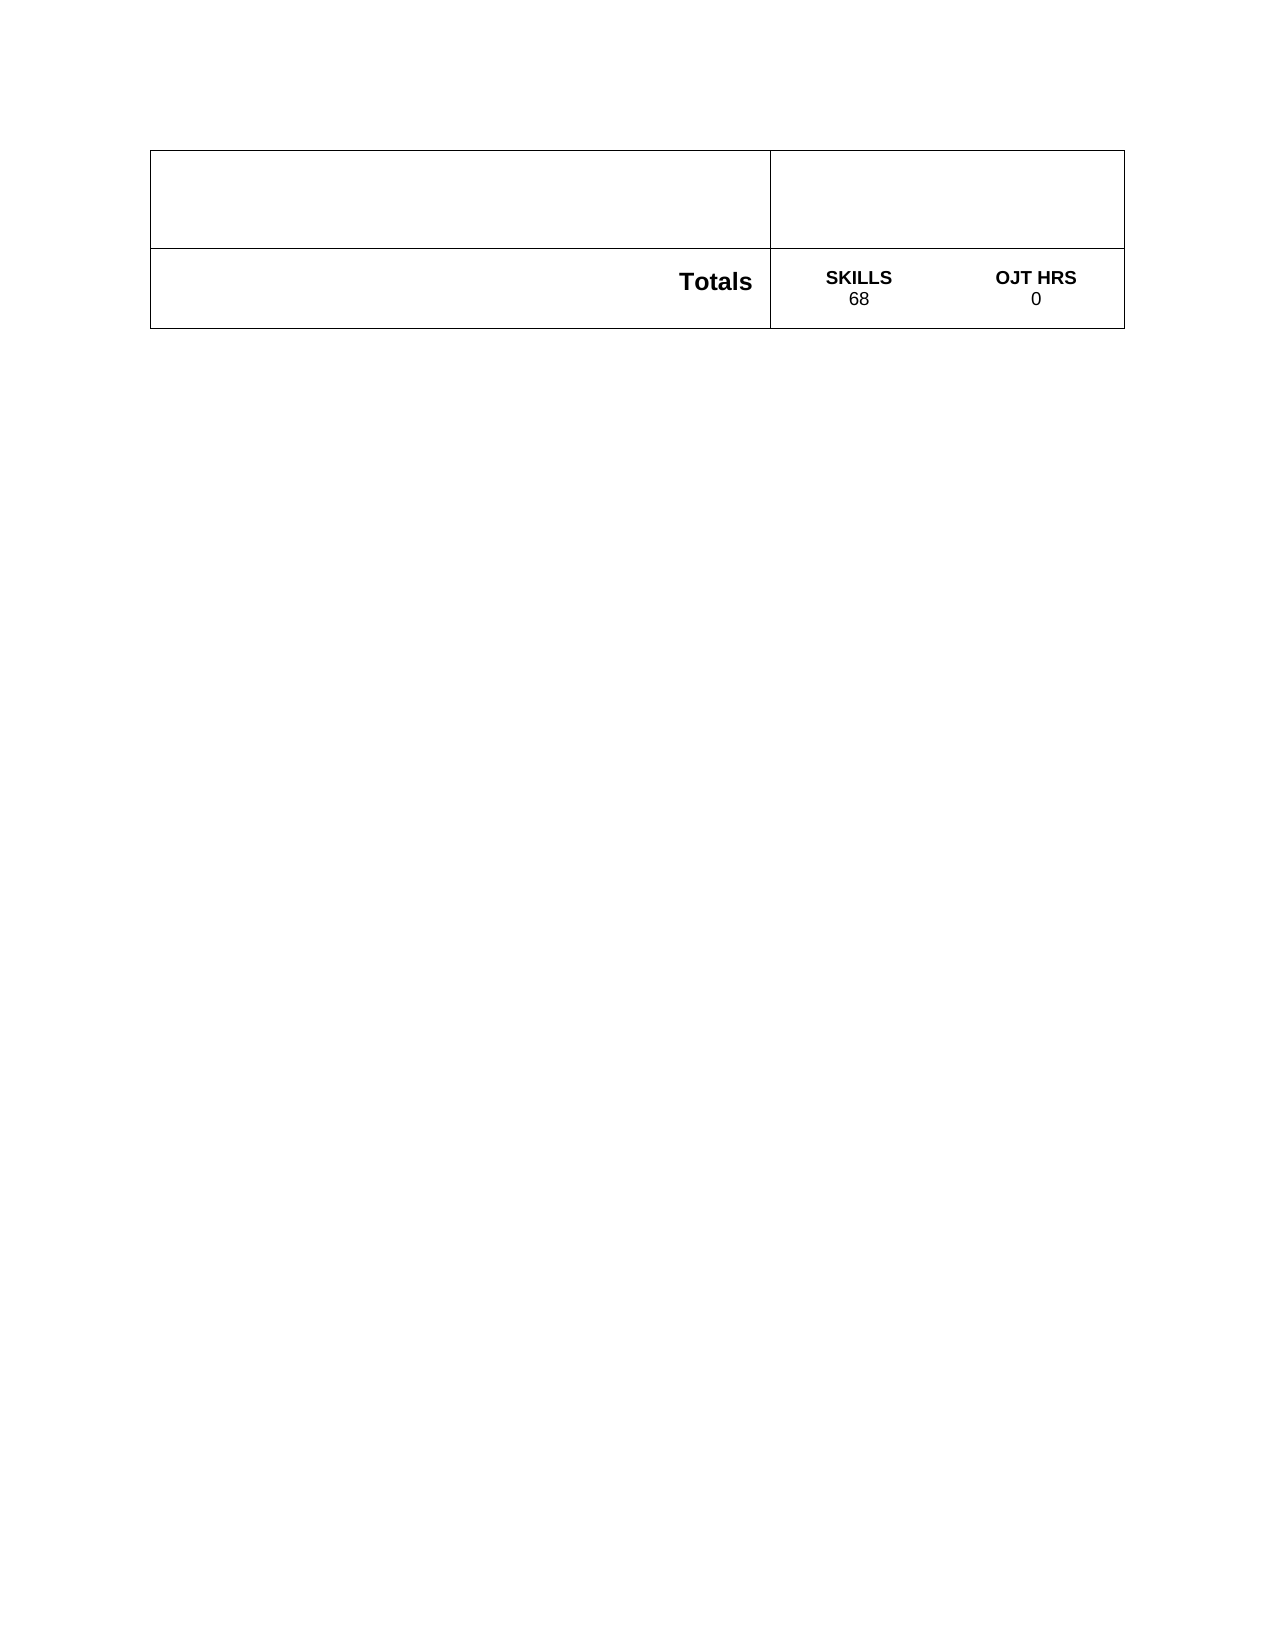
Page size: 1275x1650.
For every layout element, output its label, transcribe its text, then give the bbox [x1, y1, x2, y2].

table_cell SKILLS 68 [771, 249, 947, 328]
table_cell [151, 151, 770, 248]
table_cell 8 [771, 151, 947, 248]
table_cell [948, 151, 1124, 248]
table_cell Totals [151, 249, 770, 328]
table_cell OJT HRS 0 [948, 249, 1124, 328]
